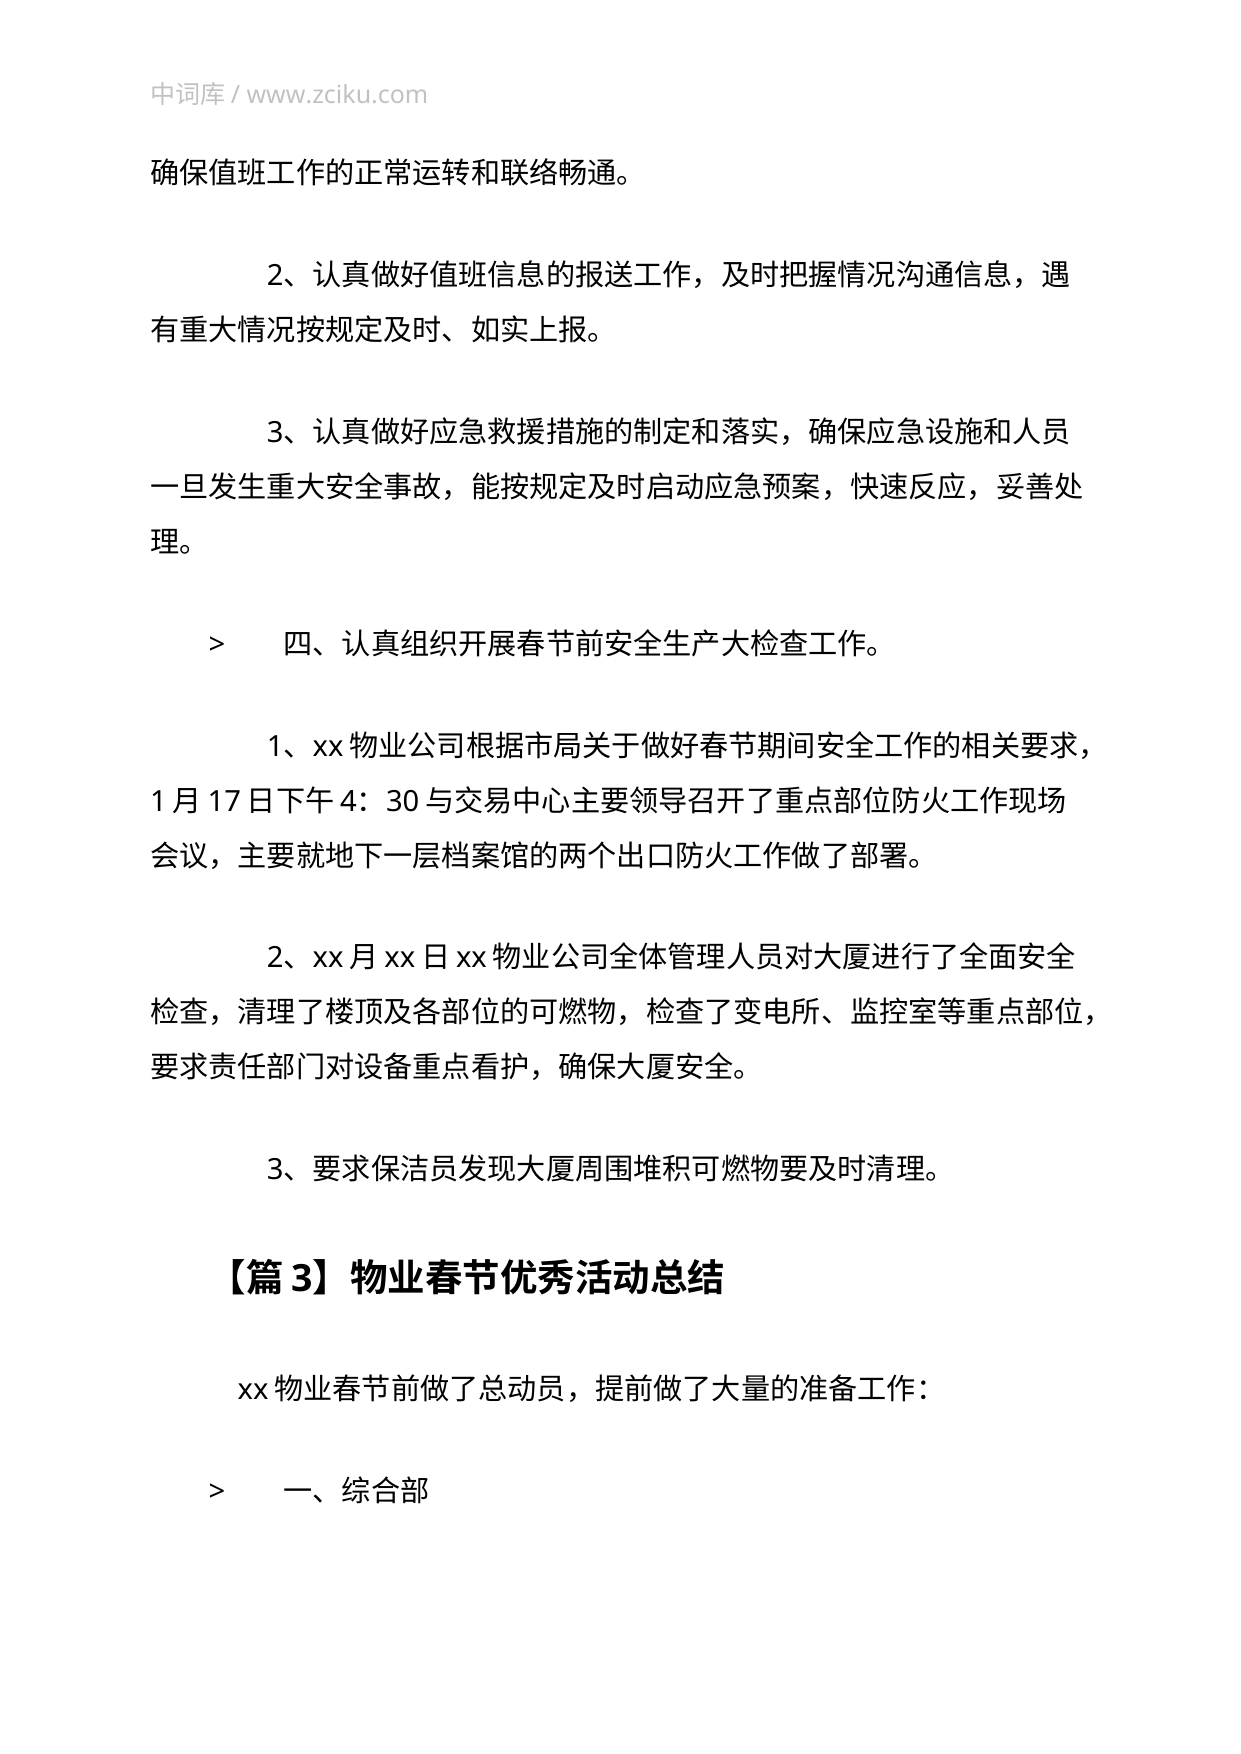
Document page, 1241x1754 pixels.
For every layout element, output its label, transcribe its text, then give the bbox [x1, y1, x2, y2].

text > 四、认真组织开展春节前安全生产大检查工作。 [150, 620, 1090, 663]
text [150, 150, 1090, 192]
text 2、xx月xx日xx物业公司全体管理人员对大厦进行了全面安全检查，清理了楼顶及各部位的可燃物，检查了变电所、监控室等重点部位，要求责任部门对设备重点看护，确保大厦安全。 [150, 934, 1090, 1086]
text 1、xx物业公司根据市局关于做好春节期间安全工作的相关要求，1月17日下午4：30与交易中心主要领导召开了重点部位防火工作现场会议，主要就地下一层档案馆的两个出口防火工作做了部署。 [150, 722, 1090, 874]
text xx物业春节前做了总动员，提前做了大量的准备工作： [150, 1365, 1090, 1408]
text > 一、综合部 [150, 1467, 1090, 1509]
text 【篇3】物业春节优秀活动总结 [150, 1248, 1090, 1302]
text 3、认真做好应急救援措施的制定和落实，确保应急设施和人员一旦发生重大安全事故，能按规定及时启动应急预案，快速反应，妥善处理。 [150, 408, 1090, 561]
text 2、认真做好值班信息的报送工作，及时把握情况沟通信息，遇有重大情况按规定及时、如实上报。 [150, 252, 1090, 349]
text 3、要求保洁员发现大厦周围堆积可燃物要及时清理。 [150, 1146, 1090, 1188]
